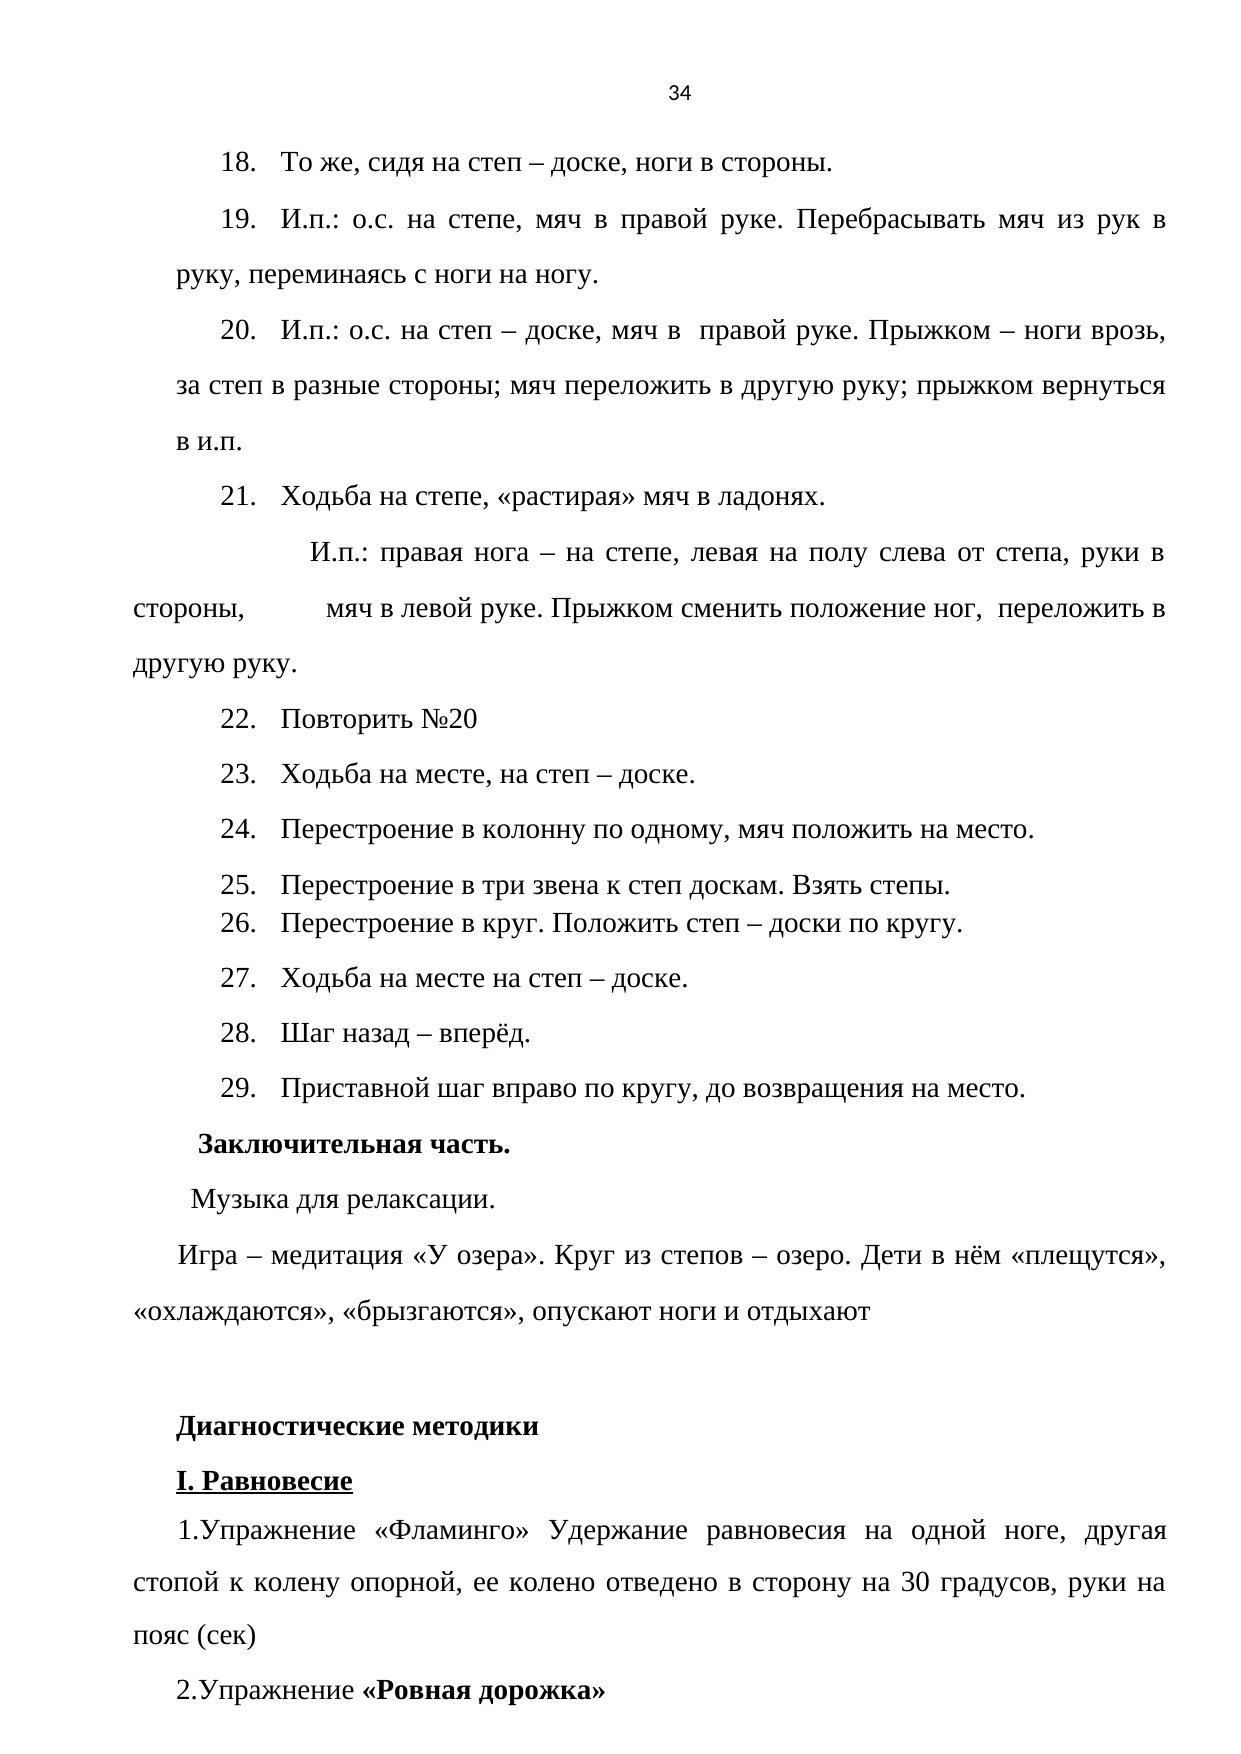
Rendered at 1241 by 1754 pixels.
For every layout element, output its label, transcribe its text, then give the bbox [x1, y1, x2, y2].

list Перестроение в три звена к степ доскам. Взять степы. [176, 867, 1167, 900]
text Музыка для релаксации. [176, 1181, 1167, 1215]
list Повторить №20 [176, 701, 1167, 734]
list Ходьба на месте, на степ – доске. [176, 756, 1167, 789]
text Заключительная часть. [176, 1126, 1205, 1160]
text Диагностические методики [176, 1408, 1205, 1441]
list Приставной шаг вправо по кругу, до возвращения на место. [176, 1070, 1167, 1104]
list Ходьба на степе, «растирая» мяч в ладонях. [176, 478, 1167, 512]
list Перестроение в колонну по одному, мяч положить на место. [176, 811, 1167, 845]
list Перестроение в круг. Положить степ – доски по кругу. [176, 905, 1167, 938]
list И.п.: о.с. на степе, мяч в правой руке. Перебрасывать мяч из рук в руку, переминаясь с ноги на ногу. [176, 201, 1167, 290]
list То же, сидя на степ – доске, ноги в стороны. [176, 144, 1167, 178]
list Шаг назад – вперёд. [176, 1015, 1167, 1048]
text I. Равновесие [176, 1463, 1205, 1497]
list Ходьба на месте на степ – доске. [176, 960, 1167, 993]
text 2.Упражнение «Ровная дорожка» [176, 1672, 1205, 1706]
text Игра – медитация «У озера». Круг из степов – озеро. Дети в нём «плещутся», «охлаждаются», «брызгаются», опускают ноги и отдыхают [133, 1237, 1167, 1326]
text 1.Упражнение «Фламинго» Удержание равновесия на одной ноге, другая стопой к колену опорной, ее колено отведено в сторону на 30 градусов, руки на пояс (сек) [133, 1512, 1167, 1650]
text И.п.: правая нога – на степе, левая на полу слева от степа, руки в стороны, мяч в левой руке. Прыжком сменить положение ног, переложить в другую руку. [133, 534, 1167, 679]
list И.п.: о.с. на степ – доске, мяч в правой руке. Прыжком – ноги врозь, за степ в разные стороны; мяч переложить в другую руку; прыжком вернуться в и.п. [176, 312, 1167, 456]
